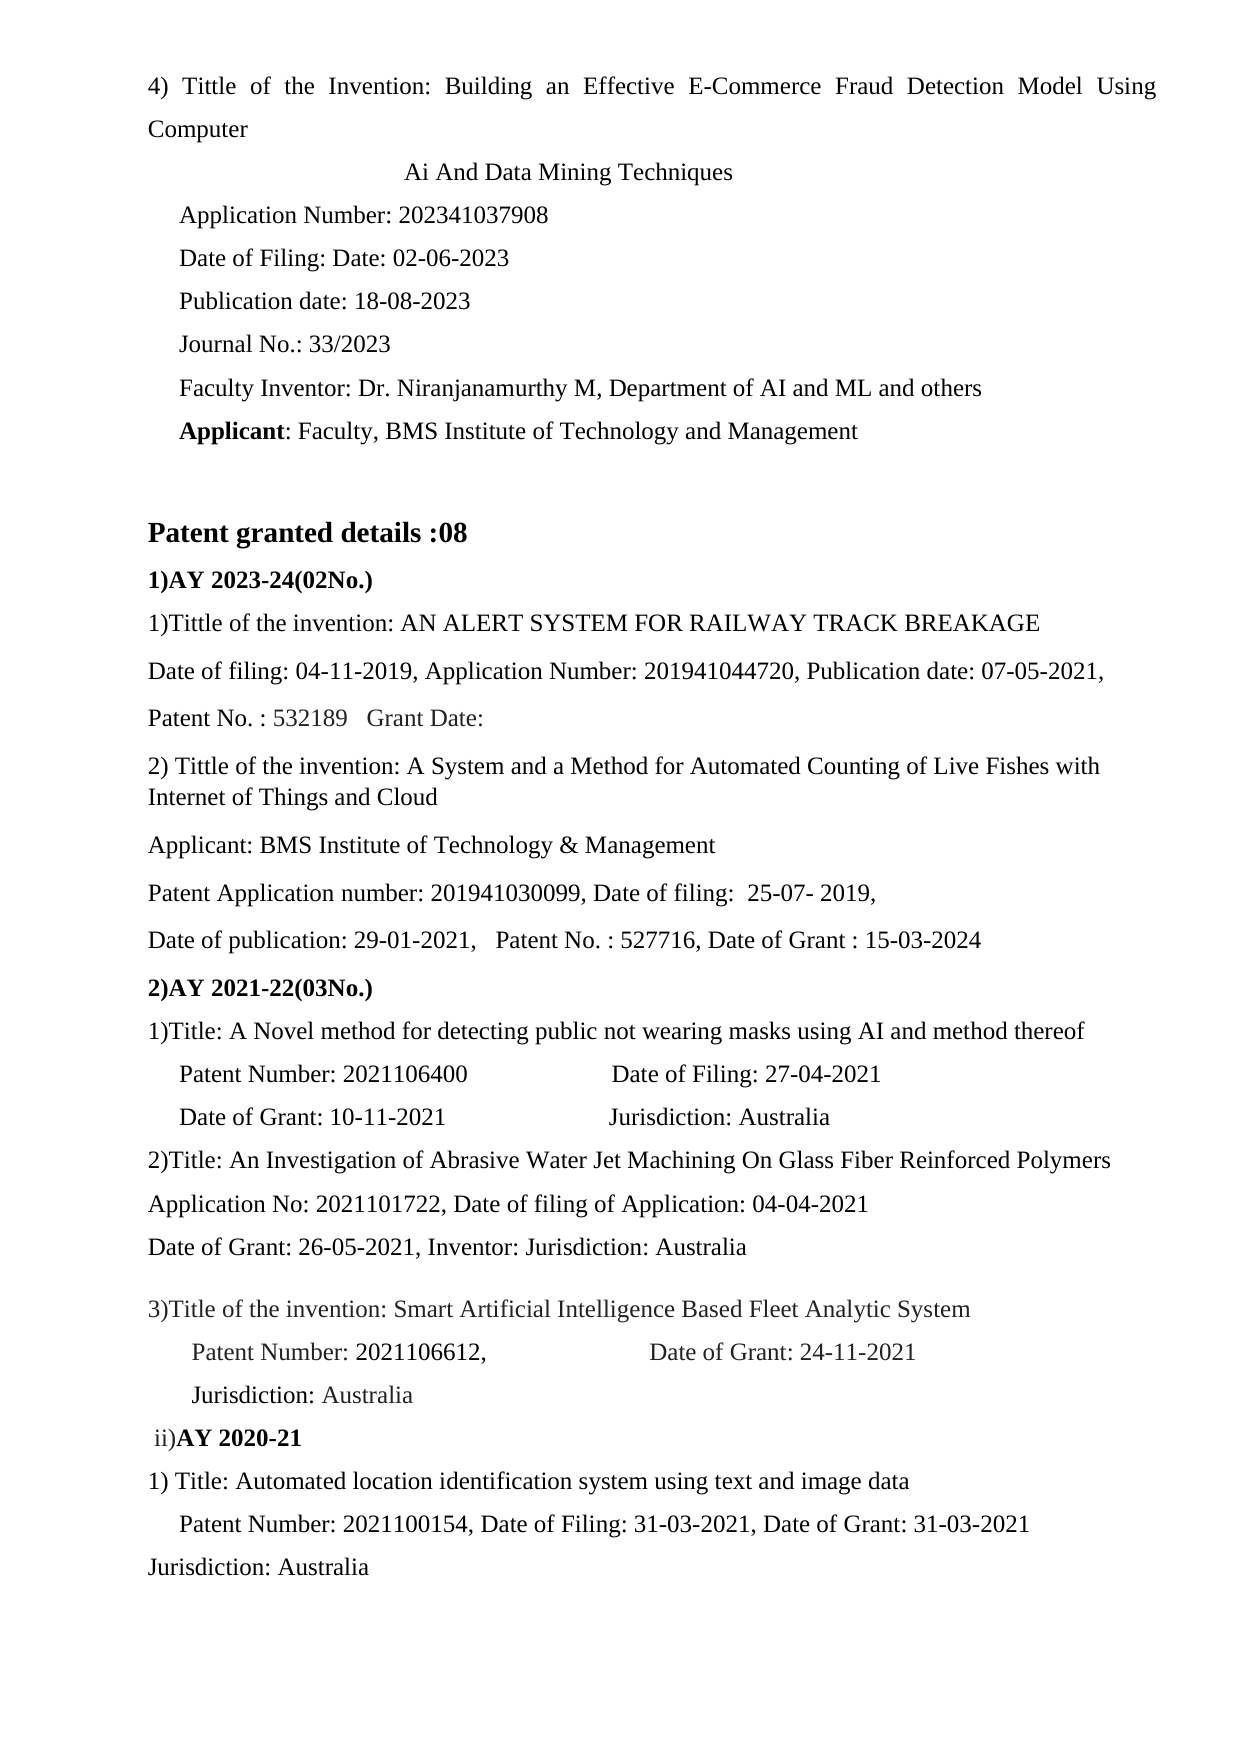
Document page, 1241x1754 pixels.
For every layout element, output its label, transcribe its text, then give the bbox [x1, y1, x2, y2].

text Patent Number: 2021106612, Date of Grant: 24-11-2021 [148, 1337, 1157, 1366]
text Patent Number: 2021106400 Date of Filing: 27-04-2021 [148, 1059, 1157, 1088]
text Ai And Data Mining Techniques [148, 157, 1157, 186]
text Applicant: BMS Institute of Technology & Management [148, 830, 1157, 859]
text Application No: 2021101722, Date of filing of Application: 04-04-2021 [148, 1189, 1157, 1217]
text Journal No.: 33/2023 [148, 329, 1157, 358]
text Date of Grant: 10-11-2021 Jurisdiction: Australia [148, 1102, 1157, 1131]
text Date of filing: 04-11-2019, Application Number: 201941044720, Publication date: 07-05-2021, [148, 656, 1157, 684]
text Application Number: 202341037908 [148, 200, 1157, 229]
text ii)AY 2020-21 [148, 1423, 1157, 1452]
text Patent Number: 2021100154, Date of Filing: 31-03-2021, Date of Grant: 31-03-2021 Jurisdiction: Australia [148, 1509, 1157, 1581]
text Patent granted details :08 [148, 515, 1157, 548]
text Patent Application number: 201941030099, Date of filing: 25-07- 2019, [148, 878, 1157, 906]
text Date of Grant: 26-05-2021, Inventor: Jurisdiction: Australia [148, 1232, 1157, 1261]
text 1)Tittle of the invention: AN ALERT SYSTEM FOR RAILWAY TRACK BREAKAGE [148, 608, 1157, 637]
text 4) Tittle of the Invention: Building an Effective E-Commerce Fraud Detection Model Using Computer [148, 71, 1157, 143]
text 2)AY 2021-22(03No.) [148, 973, 1157, 1002]
text 1) Title: Automated location identification system using text and image data [148, 1466, 1157, 1495]
text 1)AY 2023-24(02No.) [148, 565, 1157, 594]
text Faculty Inventor: Dr. Niranjanamurthy M, Department of AI and ML and others [148, 373, 1157, 401]
text 1)Title: A Novel method for detecting public not wearing masks using AI and method thereof [148, 1016, 1157, 1045]
text Applicant: Faculty, BMS Institute of Technology and Management [148, 416, 1157, 444]
text 3)Title of the invention: Smart Artificial Intelligence Based Fleet Analytic System [148, 1294, 1157, 1322]
text Jurisdiction: Australia [148, 1380, 1157, 1409]
text Patent No. : 532189 Grant Date: [148, 703, 1157, 732]
text Date of publication: 29-01-2021, Patent No. : 527716, Date of Grant : 15-03-2024 [148, 925, 1157, 954]
text 2)Title: An Investigation of Abrasive Water Jet Machining On Glass Fiber Reinforced Polymers [148, 1146, 1157, 1174]
text Date of Filing: Date: 02-06-2023 [148, 243, 1157, 272]
text 2) Tittle of the invention: A System and a Method for Automated Counting of Live Fishes with Internet of Things and Cloud [148, 751, 1157, 811]
text Publication date: 18-08-2023 [148, 286, 1157, 315]
